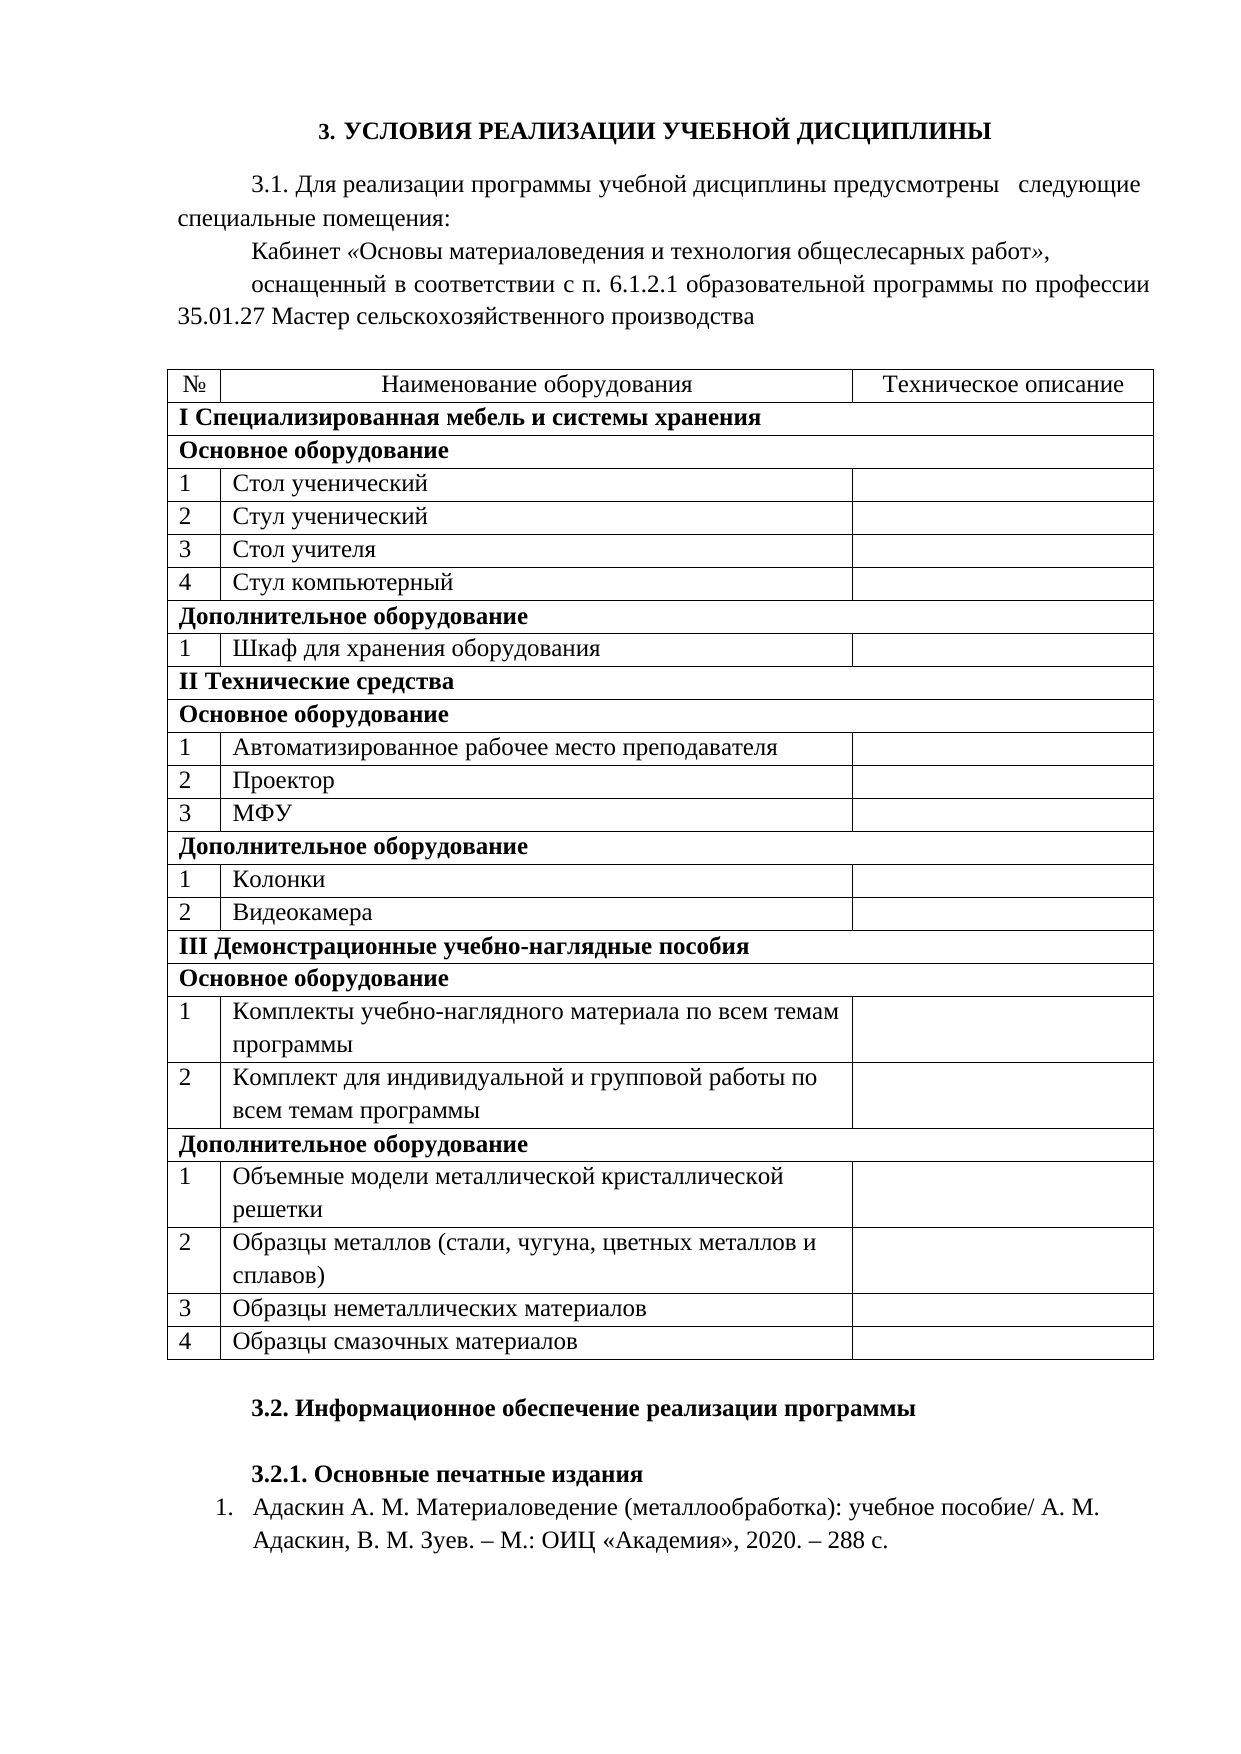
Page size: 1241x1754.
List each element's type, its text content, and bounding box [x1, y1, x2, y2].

table_cell 1 [168, 733, 220, 764]
table_cell [853, 634, 1153, 666]
table_cell Стул ученический [221, 502, 852, 534]
table_cell Дополнительное оборудование [168, 832, 1153, 864]
subtitle Информационное обеспечение реализации программы [251, 1393, 1176, 1422]
table_cell 1 [168, 865, 220, 897]
table_cell [853, 898, 1153, 929]
table_cell [853, 1294, 1153, 1326]
table_cell [853, 1228, 1153, 1293]
table_cell 4 [168, 568, 220, 599]
table_cell 1 [168, 997, 220, 1062]
table_cell 2 [168, 502, 220, 534]
table_cell 3 [168, 1294, 220, 1326]
table_cell [853, 766, 1153, 798]
list УСЛОВИЯ РЕАЛИЗАЦИИ УЧЕБНОЙ ДИСЦИПЛИНЫ [318, 116, 1176, 145]
table_cell 1 [168, 469, 220, 501]
table_header Техническое описание [853, 370, 1153, 402]
table_cell 4 [168, 1327, 220, 1359]
table_cell II Технические средства [168, 667, 1153, 699]
table_cell [853, 469, 1153, 501]
table_cell Образцы смазочных материалов [221, 1327, 852, 1359]
table_cell Комплект для индивидуальной и групповой работы по всем темам программы [221, 1063, 852, 1128]
table_header Наименование оборудования [221, 370, 852, 402]
list Основные печатные издания [251, 1459, 1176, 1488]
text Кабинет «Основы материаловедения и технология общеслесарных работ», оснащенный в соответствии с п. 6.1.2.1 образовательной программы по профессии [251, 236, 1176, 298]
text 35.01.27 Мастер сельскохозяйственного производства [177, 302, 1176, 331]
table_cell 2 [168, 1228, 220, 1293]
table_cell Проектор [221, 766, 852, 798]
table_cell Стол ученический [221, 469, 852, 501]
table_cell [853, 865, 1153, 897]
table_cell 3 [168, 535, 220, 567]
table_cell Основное оборудование [168, 700, 1153, 732]
table_cell Дополнительное оборудование [168, 1129, 1153, 1161]
table_cell [853, 799, 1153, 831]
table_cell 2 [168, 766, 220, 798]
table_cell [853, 1063, 1153, 1128]
table_cell 3 [168, 799, 220, 831]
table_cell Основное оборудование [168, 964, 1153, 996]
table_cell 2 [168, 1063, 220, 1128]
list Адаскин А. М. Материаловедение (металлообработка): учебное пособие/ А. М. Адаскин, В. М. Зуев. – М.: ОИЦ «Академия», 2020. – 288 с. [215, 1492, 1151, 1554]
table_cell Основное оборудование [168, 436, 1153, 468]
table_cell Дополнительное оборудование [168, 601, 1153, 633]
table_cell Шкаф для хранения оборудования [221, 634, 852, 666]
table_cell Образцы металлов (стали, чугуна, цветных металлов и сплавов) [221, 1228, 852, 1293]
table_cell Автоматизированное рабочее место преподавателя [221, 733, 852, 764]
table_cell 1 [168, 634, 220, 666]
table_cell [853, 568, 1153, 599]
table_cell 2 [168, 898, 220, 929]
table_cell I Специализированная мебель и системы хранения [168, 403, 1153, 434]
table_cell [853, 1162, 1153, 1227]
table_cell Образцы неметаллических материалов [221, 1294, 852, 1326]
table_cell Стул компьютерный [221, 568, 852, 599]
table_cell [853, 502, 1153, 534]
table_cell [853, 733, 1153, 764]
table_header № [168, 370, 220, 402]
table_cell Комплекты учебно-наглядного материала по всем темам программы [221, 997, 852, 1062]
table_cell Колонки [221, 865, 852, 897]
table_cell [853, 997, 1153, 1062]
table_cell Объемные модели металлической кристаллической решетки [221, 1162, 852, 1227]
table_cell [853, 535, 1153, 567]
table_cell МФУ [221, 799, 852, 831]
table_cell III Демонстрационные учебно-наглядные пособия [168, 931, 1153, 963]
table_cell Видеокамера [221, 898, 852, 929]
table_cell 1 [168, 1162, 220, 1227]
table_cell Стол учителя [221, 535, 852, 567]
table_cell [853, 1327, 1153, 1359]
list Для реализации программы учебной дисциплины предусмотрены следующие специальные помещения: [177, 169, 1151, 231]
